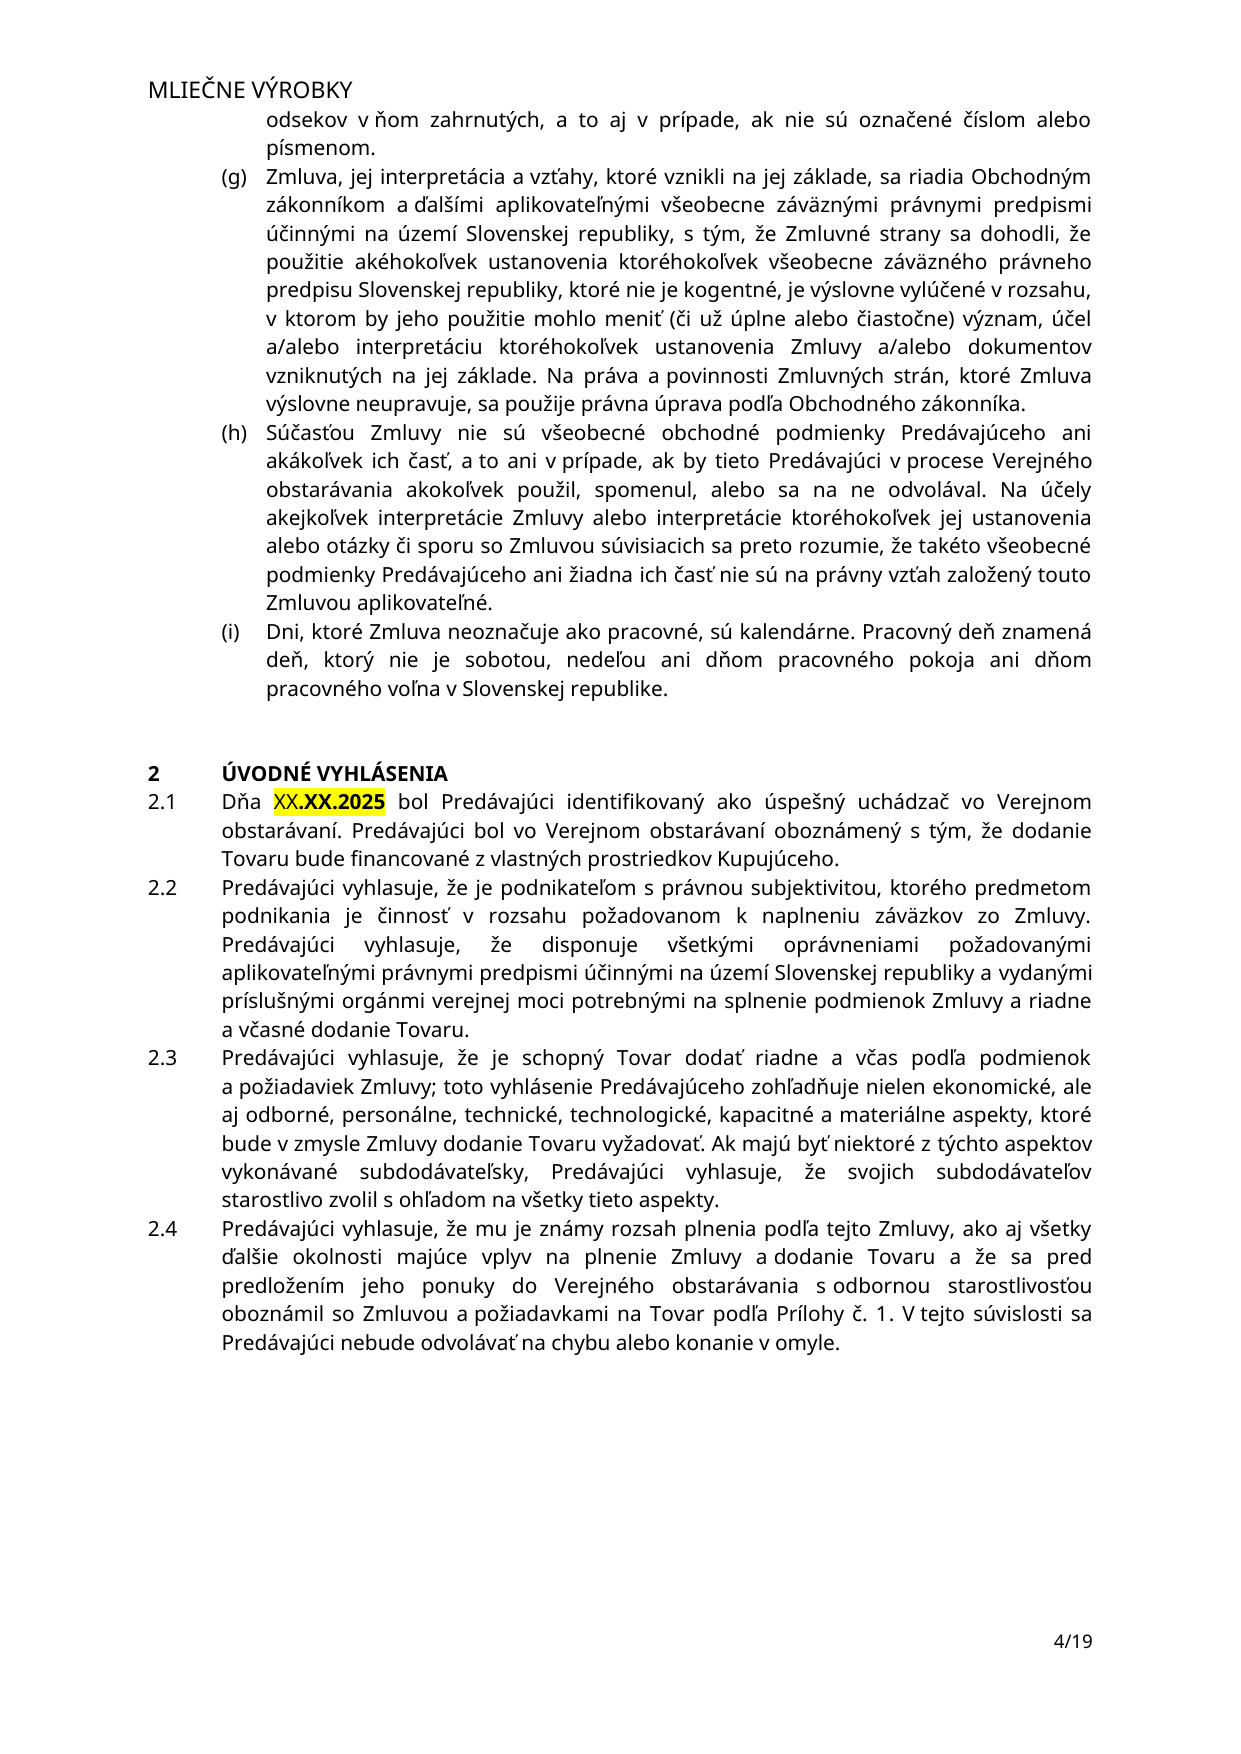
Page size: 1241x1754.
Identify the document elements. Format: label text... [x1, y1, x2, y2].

text 2.3 Predávajúci vyhlasuje, že je schopný Tovar dodať riadne a včas podľa podmienok a požiadaviek Zmluvy; toto vyhlásenie Predávajúceho zohľadňuje nielen ekonomické, ale aj odborné, personálne, technické, technologické, kapacitné a materiálne aspekty, ktoré bude v zmysle Zmluvy dodanie Tovaru vyžadovať. Ak majú byť niektoré z týchto aspektov vykonávané subdodávateľsky, Predávajúci vyhlasuje, že svojich subdodávateľov starostlivo zvolil s ohľadom na všetky tieto aspekty. [148, 1043, 1093, 1214]
text 2.1 Dňa XX.XX.2025 bol Predávajúci identifikovaný ako úspešný uchádzač vo Verejnom obstarávaní. Predávajúci bol vo Verejnom obstarávaní oboznámený s tým, že dodanie Tovaru bude financované z vlastných prostriedkov Kupujúceho. [148, 787, 1093, 873]
text 2.4 Predávajúci vyhlasuje, že mu je známy rozsah plnenia podľa tejto Zmluvy, ako aj všetky ďalšie okolnosti majúce vplyv na plnenie Zmluvy a dodanie Tovaru a že sa pred predložením jeho ponuky do Verejného obstarávania s odbornou starostlivosťou oboznámil so Zmluvou a požiadavkami na Tovar podľa Prílohy č. 1. V tejto súvislosti sa Predávajúci nebude odvolávať na chybu alebo konanie v omyle. [148, 1214, 1093, 1356]
text (h) Súčasťou Zmluvy nie sú všeobecné obchodné podmienky Predávajúceho ani akákoľvek ich časť, a to ani v prípade, ak by tieto Predávajúci v procese Verejného obstarávania akokoľvek použil, spomenul, alebo sa na ne odvolával. Na účely akejkoľvek interpretácie Zmluvy alebo interpretácie ktoréhokoľvek jej ustanovenia alebo otázky či sporu so Zmluvou súvisiacich sa preto rozumie, že takéto všeobecné podmienky Predávajúceho ani žiadna ich časť nie sú na právny vzťah založený touto Zmluvou aplikovateľné. [221, 418, 1093, 617]
text 2.2 Predávajúci vyhlasuje, že je podnikateľom s právnou subjektivitou, ktorého predmetom podnikania je činnosť v rozsahu požadovanom k naplneniu záväzkov zo Zmluvy. Predávajúci vyhlasuje, že disponuje všetkými oprávneniami požadovanými aplikovateľnými právnymi predpismi účinnými na území Slovenskej republiky a vydanými príslušnými orgánmi verejnej moci potrebnými na splnenie podmienok Zmluvy a riadne a včasné dodanie Tovaru. [148, 873, 1093, 1043]
text 2 ÚVODNÉ VYHLÁSENIA [148, 759, 1093, 787]
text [221, 105, 1093, 162]
text (g) Zmluva, jej interpretácia a vzťahy, ktoré vznikli na jej základe, sa riadia Obchodným zákonníkom a ďalšími aplikovateľnými všeobecne záväznými právnymi predpismi účinnými na území Slovenskej republiky, s tým, že Zmluvné strany sa dohodli, že použitie akéhokoľvek ustanovenia ktoréhokoľvek všeobecne záväzného právneho predpisu Slovenskej republiky, ktoré nie je kogentné, je výslovne vylúčené v rozsahu, v ktorom by jeho použitie mohlo meniť (či už úplne alebo čiastočne) význam, účel a/alebo interpretáciu ktoréhokoľvek ustanovenia Zmluvy a/alebo dokumentov vzniknutých na jej základe. Na práva a povinnosti Zmluvných strán, ktoré Zmluva výslovne neupravuje, sa použije právna úprava podľa Obchodného zákonníka. [221, 162, 1093, 418]
text (i) Dni, ktoré Zmluva neoznačuje ako pracovné, sú kalendárne. Pracovný deň znamená deň, ktorý nie je sobotou, nedeľou ani dňom pracovného pokoja ani dňom pracovného voľna v Slovenskej republike. [221, 617, 1093, 702]
